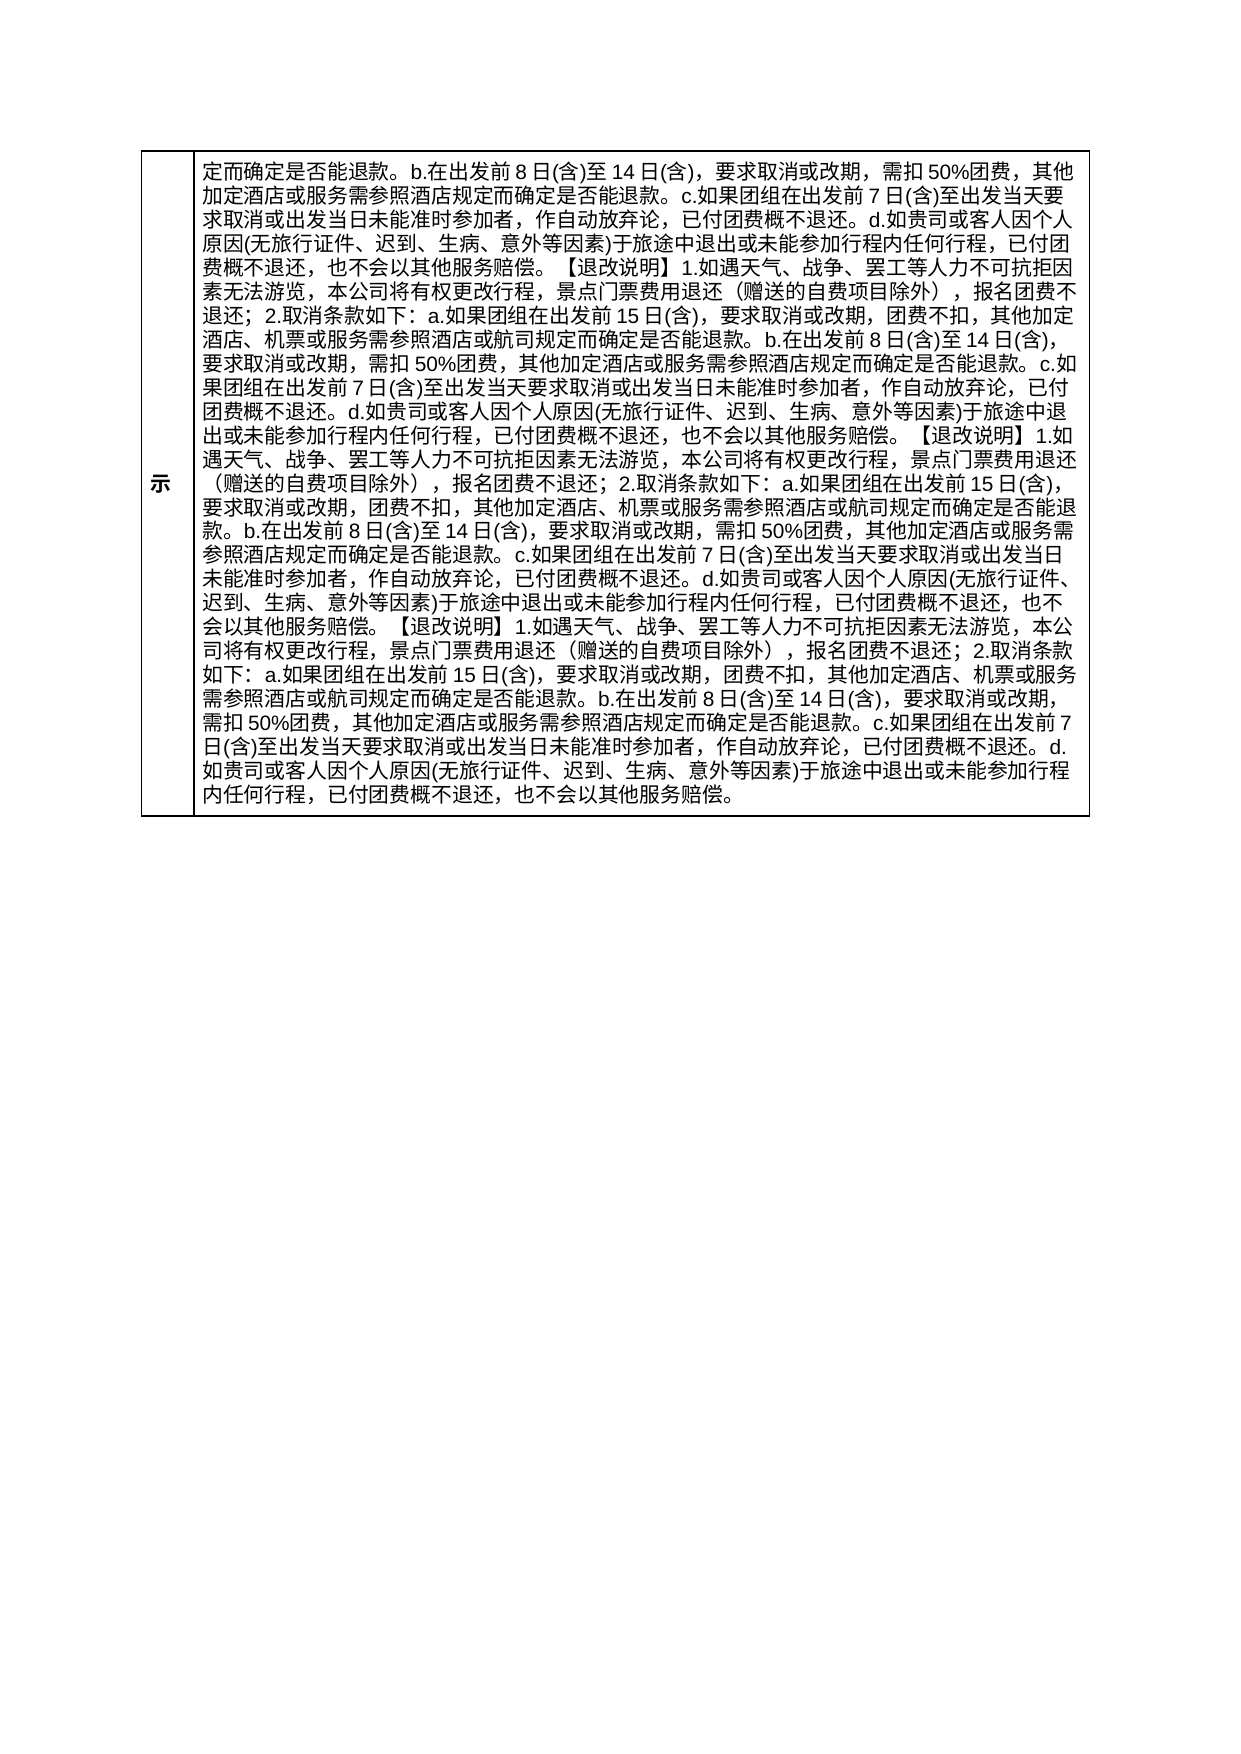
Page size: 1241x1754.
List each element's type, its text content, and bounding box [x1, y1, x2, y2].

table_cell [195, 152, 1089, 815]
table_cell 温馨提示 [142, 152, 193, 815]
